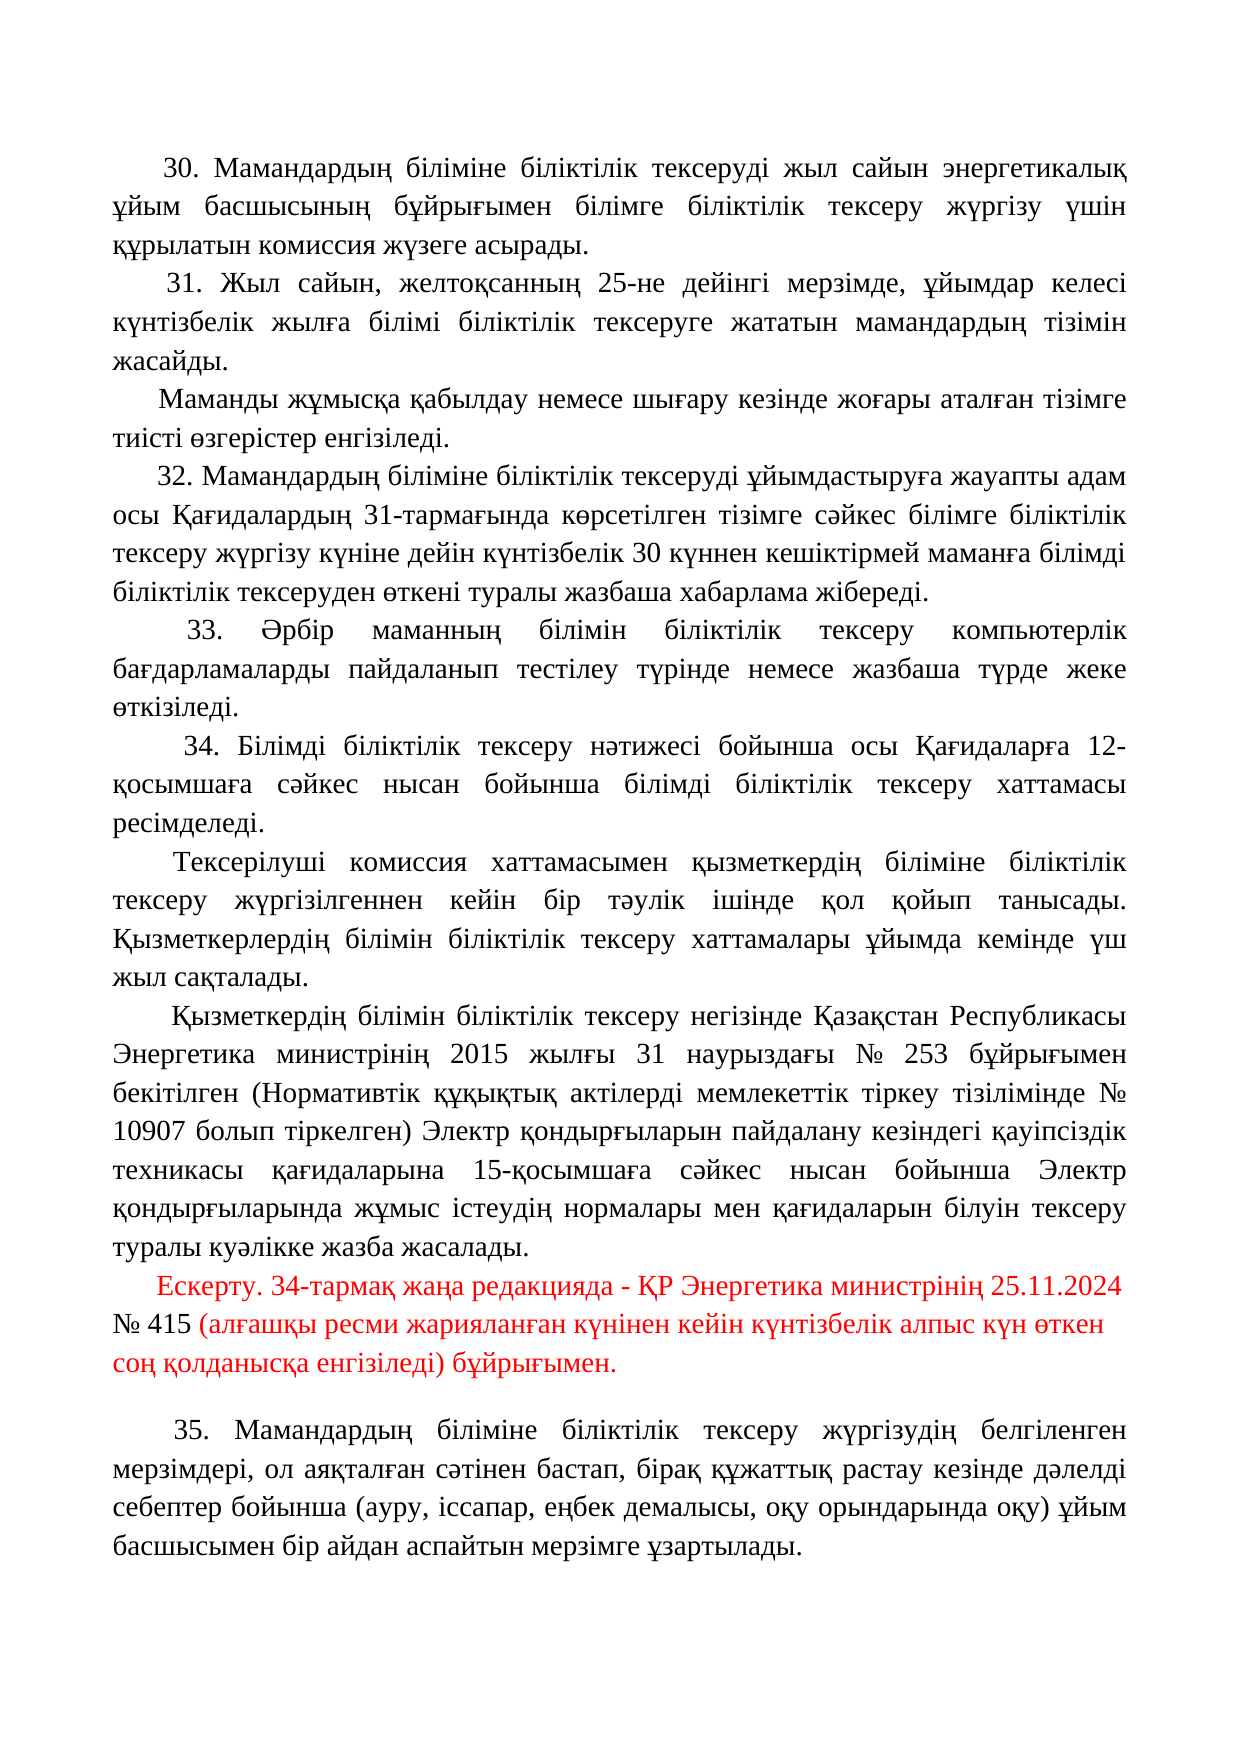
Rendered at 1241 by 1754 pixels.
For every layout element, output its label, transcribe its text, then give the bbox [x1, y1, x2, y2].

text Тексерілуші комиссия хаттамасымен қызметкердің біліміне біліктілік тексеру жүргізілгеннен кейін бір тәулік ішінде қол қойып танысады. Қызметкерлердің білімін біліктілік тексеру хаттамалары ұйымда кемінде үш жыл сақталады. [112, 844, 1128, 993]
text 31. Жыл сайын, желтоқсанның 25-не дейінгі мерзімде, ұйымдар келесі күнтізбелік жылға білімі біліктілік тексеруге жататын мамандардың тізімін жасайды. [112, 266, 1128, 376]
text 33. Әрбір маманның білімін біліктілік тексеру компьютерлік бағдарламаларды пайдаланып тестілеу түрінде немесе жазбаша түрде жеке өткізіледі. [112, 612, 1128, 723]
text Маманды жұмысқа қабылдау немесе шығару кезінде жоғары аталған тізімге тиісті өзгерістер енгізіледі. [112, 381, 1128, 453]
text Қызметкердің білімін біліктілік тексеру негізінде Қазақстан Республикасы Энергетика министрінің 2015 жылғы 31 наурыздағы № 253 бұйрығымен бекітілген (Нормативтік құқықтық актілерді мемлекеттік тіркеу тізілімінде № 10907 болып тіркелген) Электр қондырғыларын пайдалану кезіндегі қауіпсіздік техникасы қағидаларына 15-қосымшаға сәйкес нысан бойынша Электр қондырғыларында жұмыс істеудің нормалары мен қағидаларын білуін тексеру туралы куәлікке жазба жасалады. [112, 998, 1128, 1263]
text Ескерту. 34-тармақ жаңа редакцияда - ҚР Энергетика министрінің 25.11.2024 № 415 (алғашқы ресми жарияланған күнінен кейін күнтізбелік алпыс күн өткен соң қолданысқа енгізіледі) бұйрығымен. [112, 1268, 1128, 1408]
text 35. Мамандардың біліміне біліктілік тексеру жүргізудің белгіленген мерзімдері, ол аяқталған сәтінен бастап, бірақ құжаттық растау кезінде дәлелді себептер бойынша (ауру, іссапар, еңбек демалысы, оқу орындарында оқу) ұйым басшысымен бір айдан аспайтын мерзімге ұзартылады. [112, 1412, 1128, 1562]
text 30. Мамандардың біліміне біліктілік тексеруді жыл сайын энергетикалық ұйым басшысының бұйрығымен білімге біліктілік тексеру жүргізу үшін құрылатын комиссия жүзеге асырады. [112, 150, 1128, 261]
text 32. Мамандардың біліміне біліктілік тексеруді ұйымдастыруға жауапты адам осы Қағидалардың 31-тармағында көрсетілген тізімге сәйкес білімге біліктілік тексеру жүргізу күніне дейін күнтізбелік 30 күннен кешіктірмей маманға білімді біліктілік тексеруден өткені туралы жазбаша хабарлама жібереді. [112, 458, 1128, 607]
text 34. Білімді біліктілік тексеру нәтижесі бойынша осы Қағидаларға 12-қосымшаға сәйкес нысан бойынша білімді біліктілік тексеру хаттамасы ресімделеді. [112, 728, 1128, 839]
